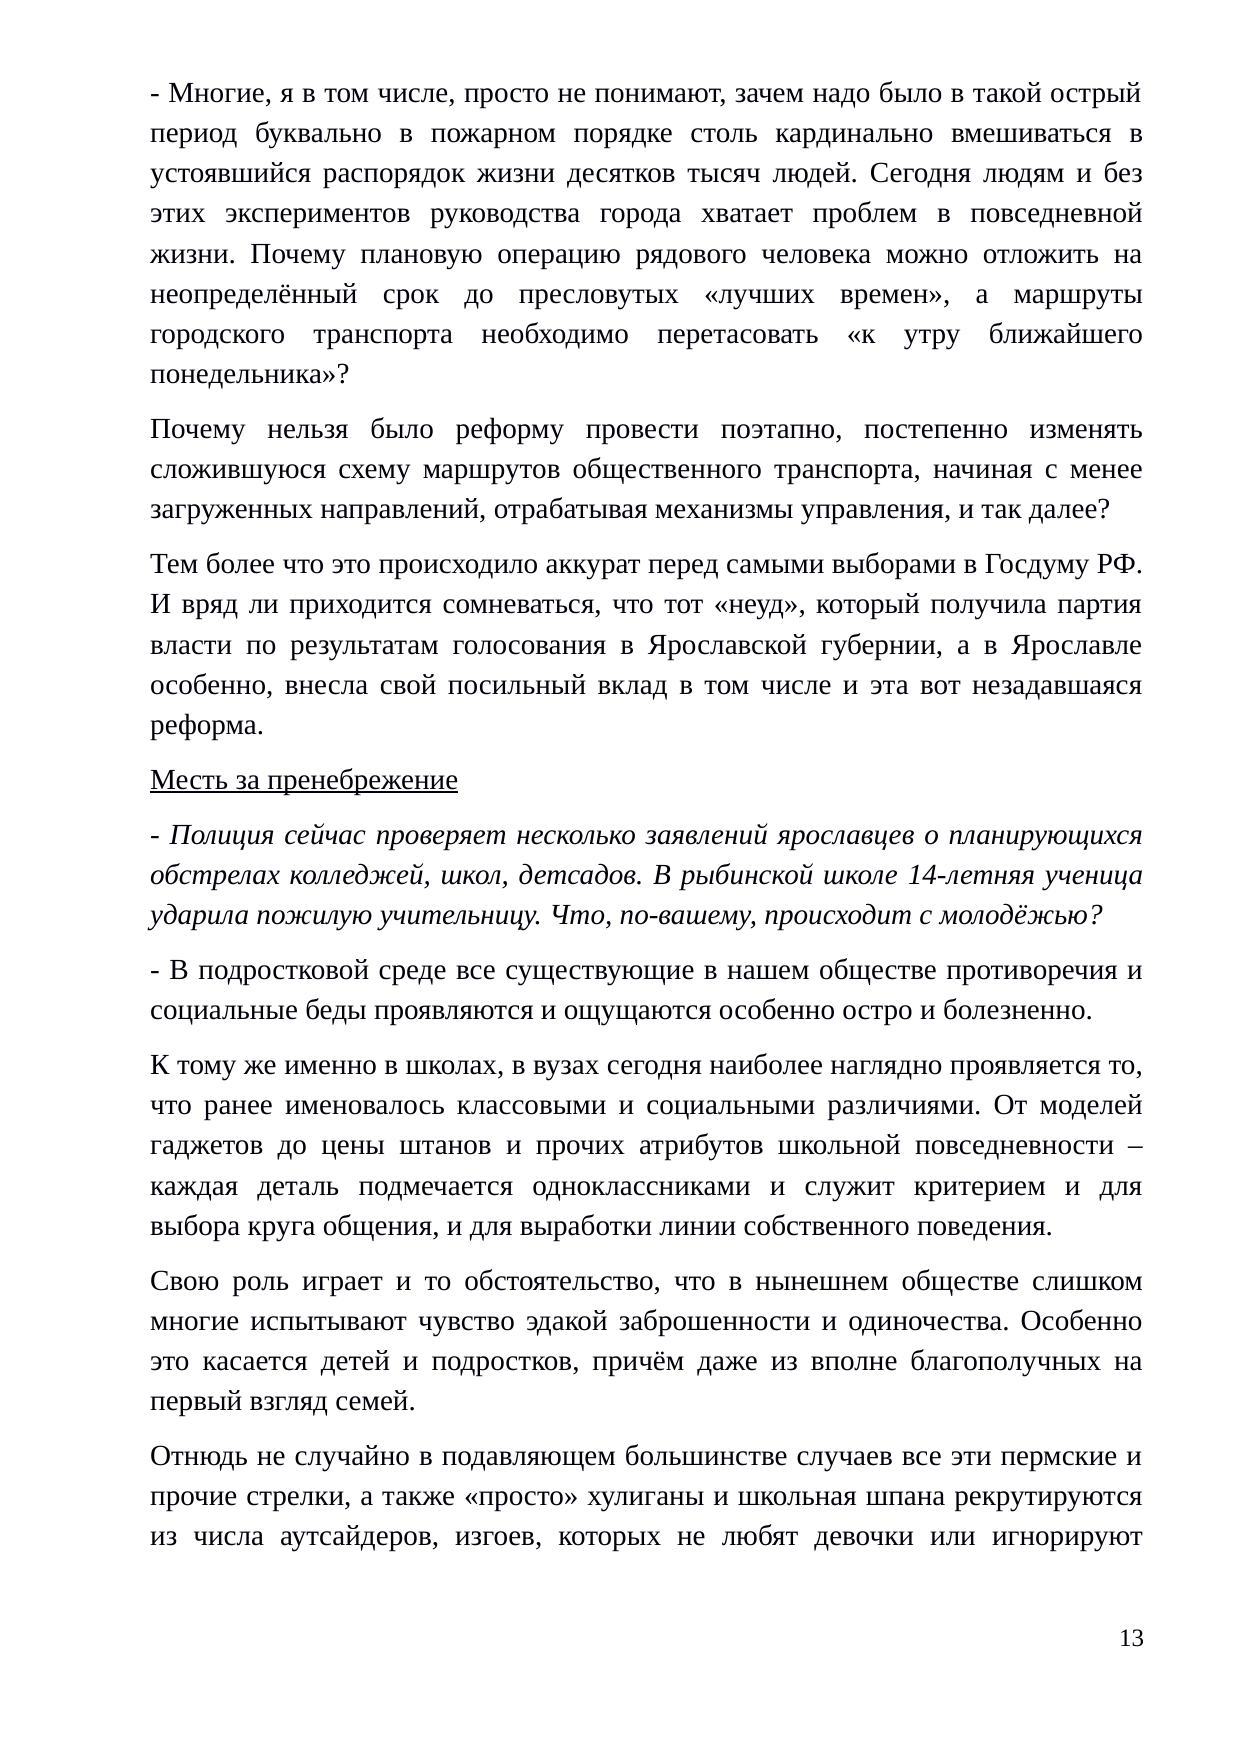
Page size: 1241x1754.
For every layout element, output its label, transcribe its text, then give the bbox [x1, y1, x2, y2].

text К тому же именно в школах, в вузах сегодня наиболее наглядно проявляется то, что ранее именовалось классовыми и социальными различиями. От моделей гаджетов до цены штанов и прочих атрибутов школьной повседневности – каждая деталь подмечается одноклассниками и служит критерием и для выбора круга общения, и для выработки линии собственного поведения. [150, 1047, 1144, 1241]
text - Полиция сейчас проверяет несколько заявлений ярославцев о планирующихся обстрелах колледжей, школ, детсадов. В рыбинской школе 14-летняя ученица ударила пожилую учительницу. Что, по-вашему, происходит с молодёжью? [150, 817, 1144, 931]
text - Многие, я в том числе, просто не понимают, зачем надо было в такой острый период буквально в пожарном порядке столь кардинально вмешиваться в устоявшийся распорядок жизни десятков тысяч людей. Сегодня людям и без этих экспериментов руководства города хватает проблем в повседневной жизни. Почему плановую операцию рядового человека можно отложить на неопределённый срок до пресловутых «лучших времен», а маршруты городского транспорта необходимо перетасовать «к утру ближайшего понедельника»? [150, 75, 1144, 390]
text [150, 1438, 1144, 1552]
text Свою роль играет и то обстоятельство, что в нынешнем обществе слишком многие испытывают чувство эдакой заброшенности и одиночества. Особенно это касается детей и подростков, причём даже из вполне благополучных на первый взгляд семей. [150, 1263, 1144, 1417]
text Почему нельзя было реформу провести поэтапно, постепенно изменять сложившуюся схему маршрутов общественного транспорта, начиная с менее загруженных направлений, отрабатывая механизмы управления, и так далее? [150, 411, 1144, 525]
text - В подростковой среде все существующие в нашем обществе противоречия и социальные беды проявляются и ощущаются особенно остро и болезненно. [150, 952, 1144, 1026]
text Месть за пренебрежение [150, 762, 1144, 796]
text Тем более что это происходило аккурат перед самыми выборами в Госдуму РФ. И вряд ли приходится сомневаться, что тот «неуд», который получила партия власти по результатам голосования в Ярославской губернии, а в Ярославле особенно, внесла свой посильный вклад в том числе и эта вот незадавшаяся реформа. [150, 546, 1144, 741]
